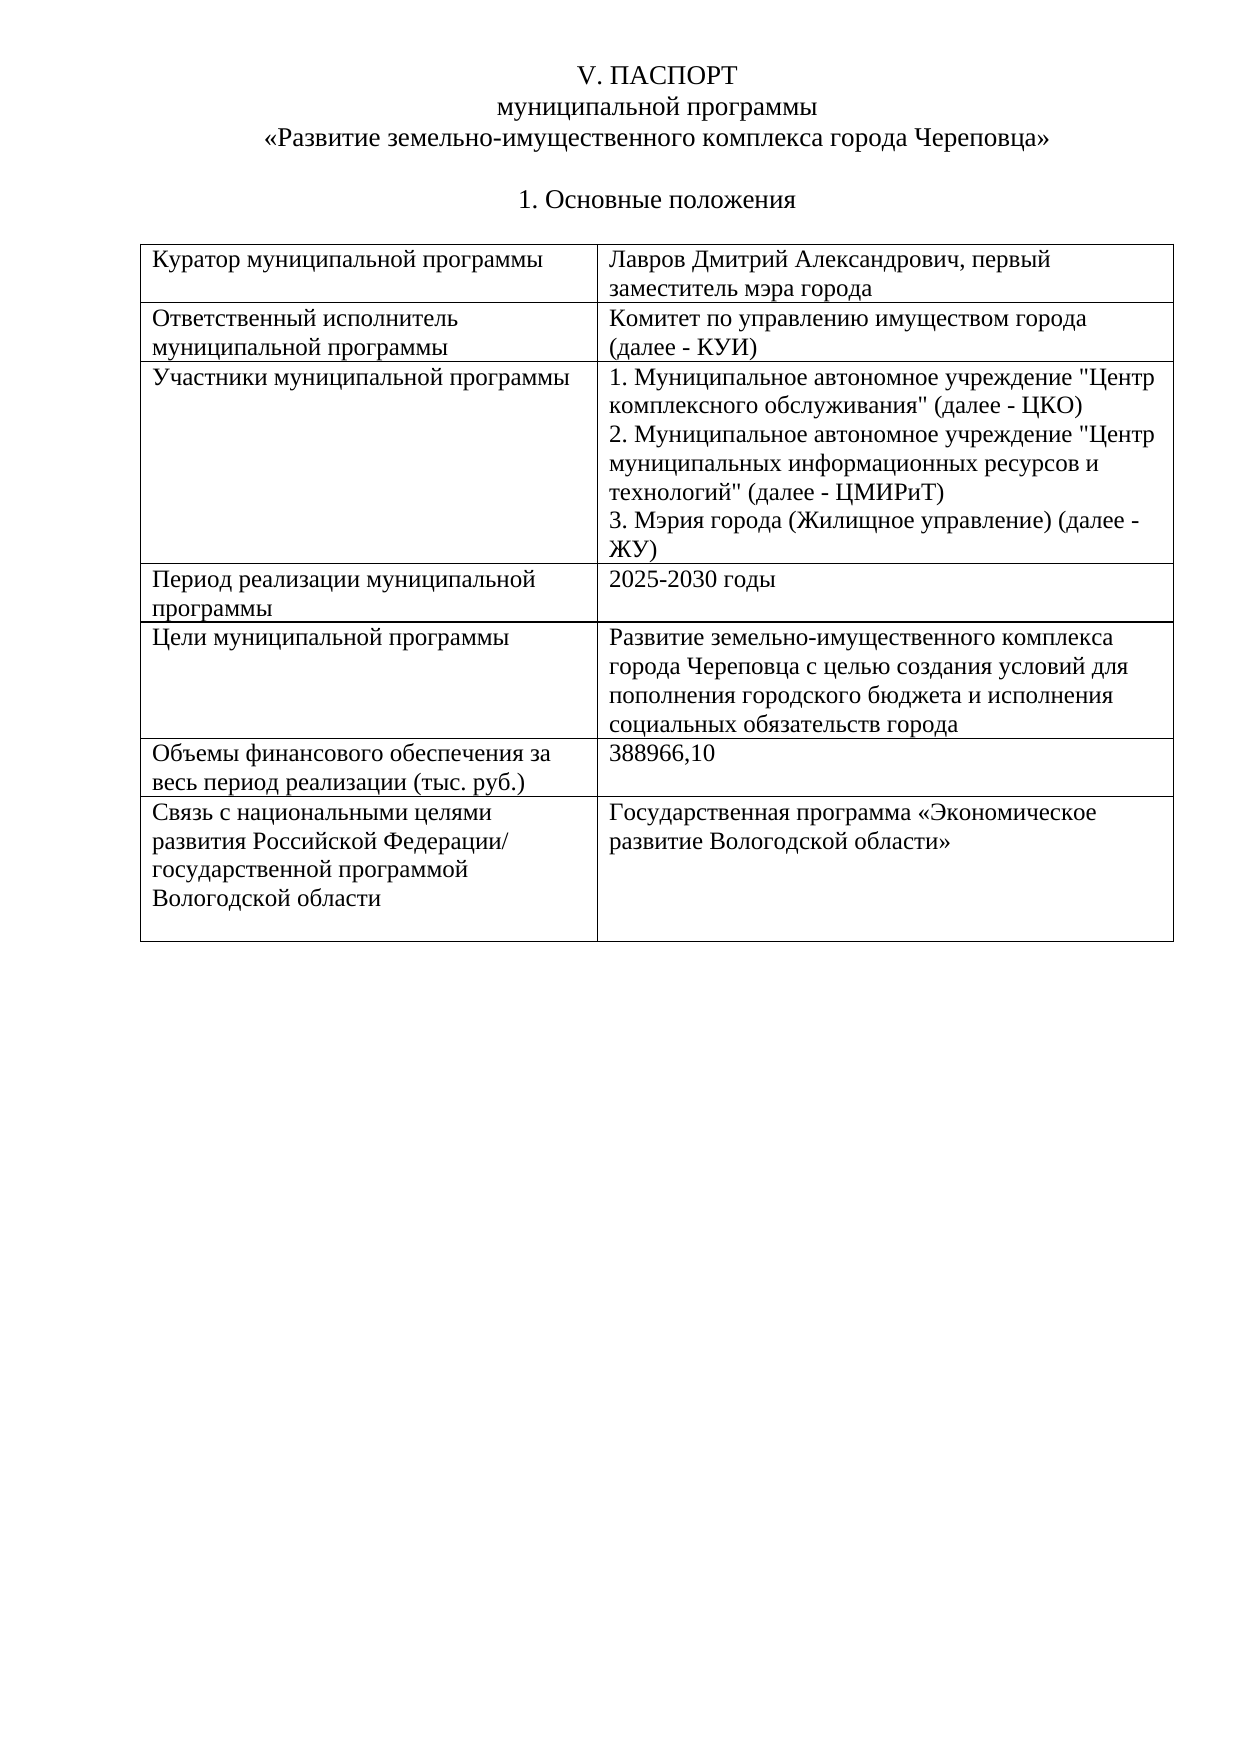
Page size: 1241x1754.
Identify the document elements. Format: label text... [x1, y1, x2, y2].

table_cell 2025-2030 годы [598, 564, 1173, 621]
text V. ПАСПОРТ [177, 59, 1137, 90]
table_cell Участники муниципальной программы [141, 362, 597, 563]
table_cell 1. Муниципальное автономное учреждение "Центр комплексного обслуживания" (далее - ЦКО) 2. Муниципальное автономное учреждение "Центр муниципальных информационных ресурсов и технологий" (далее - ЦМИРиТ) 3. Мэрия города (Жилищное управление) (далее - ЖУ) [598, 362, 1173, 563]
table_cell Комитет по управлению имуществом города (далее - КУИ) [598, 303, 1173, 361]
table_cell Объемы финансового обеспечения за весь период реализации (тыс. руб.) [141, 739, 597, 796]
text «Развитие земельно-имущественного комплекса города Череповца» [177, 121, 1137, 152]
table_header Лавров Дмитрий Александрович, первый заместитель мэра города [598, 245, 1173, 302]
text 1. Основные положения [177, 184, 1137, 215]
table_cell Период реализации муниципальной программы [141, 564, 597, 621]
table_cell Развитие земельно-имущественного комплекса города Череповца с целью создания условий для пополнения городского бюджета и исполнения социальных обязательств города [598, 623, 1173, 737]
table_cell Связь с национальными целями развития Российской Федерации/ государственной программой Вологодской области [141, 797, 597, 941]
table_cell Государственная программа «Экономическое развитие Вологодской области» [598, 797, 1173, 941]
table_cell Ответственный исполнитель муниципальной программы [141, 303, 597, 361]
text муниципальной программы [177, 90, 1137, 121]
table_header Куратор муниципальной программы [141, 245, 597, 302]
table_cell 388966,10 [598, 739, 1173, 796]
table_cell Цели муниципальной программы [141, 623, 597, 737]
